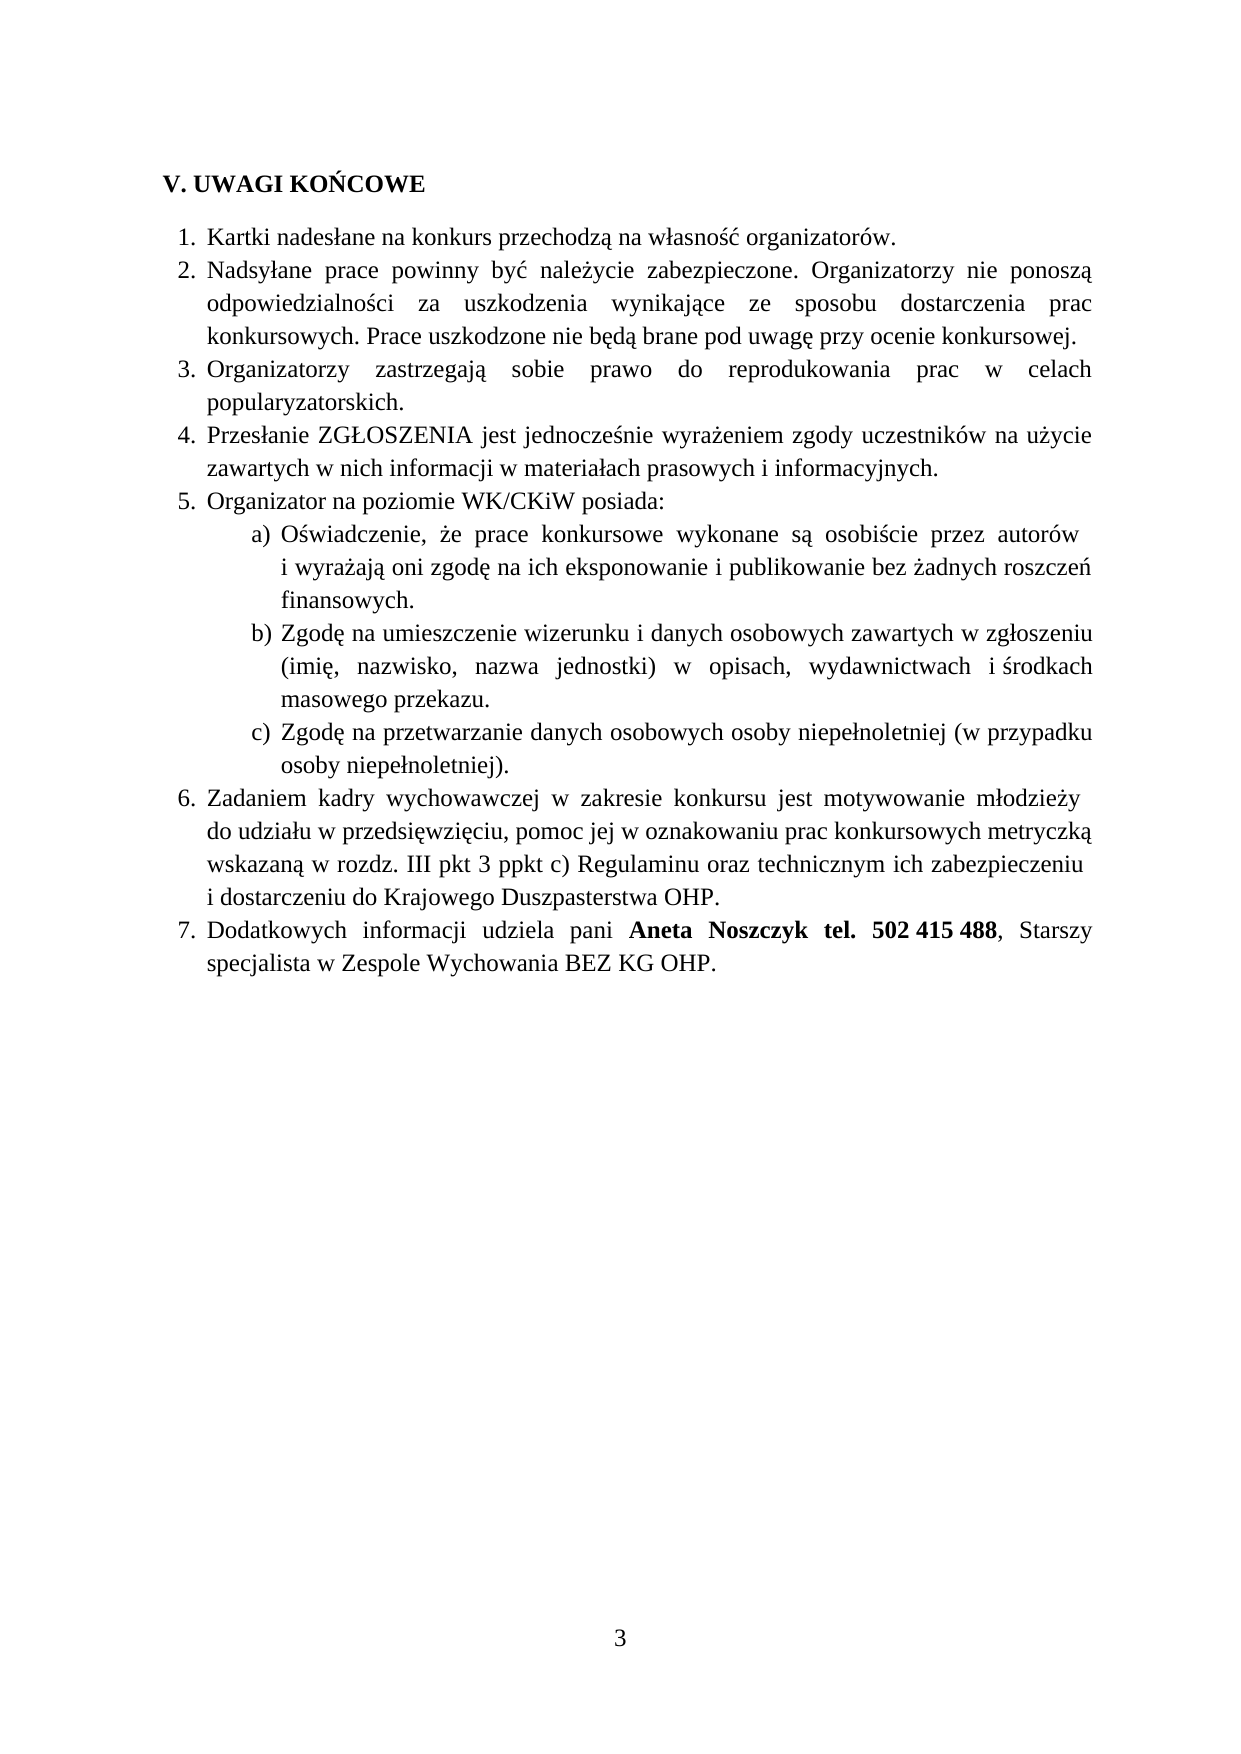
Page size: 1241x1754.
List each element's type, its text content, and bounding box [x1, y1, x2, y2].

list Zgodę na umieszczenie wizerunku i danych osobowych zawartych w zgłoszeniu (imię, nazwisko, nazwa jednostki) w opisach, wydawnictwach i środkach masowego przekazu. [251, 618, 1093, 713]
list Organizator na poziomie WK/CKiW posiada: [177, 486, 1093, 515]
list Przesłanie ZGŁOSZENIA jest jednocześnie wyrażeniem zgody uczestników na użycie zawartych w nich informacji w materiałach prasowych i informacyjnych. [177, 420, 1093, 482]
list Zadaniem kadry wychowawczej w zakresie konkursu jest motywowanie młodzieży do udziału w przedsięwzięciu, pomoc jej w oznakowaniu prac konkursowych metryczką wskazaną w rozdz. III pkt 3 ppkt c) Regulaminu oraz technicznym ich zabezpieczeniu i dostarczeniu do Krajowego Duszpasterstwa OHP. [177, 783, 1093, 911]
list Kartki nadesłane na konkurs przechodzą na własność organizatorów. [177, 222, 1093, 251]
subtitle V. UWAGI KOŃCOWE [162, 169, 1093, 198]
list Zgodę na przetwarzanie danych osobowych osoby niepełnoletniej (w przypadku osoby niepełnoletniej). [251, 717, 1093, 779]
list Dodatkowych informacji udziela pani Aneta Noszczyk tel. 502 415 488, Starszy specjalista w Zespole Wychowania BEZ KG OHP. [177, 915, 1093, 977]
list Oświadczenie, że prace konkursowe wykonane są osobiście przez autorów i wyrażają oni zgodę na ich eksponowanie i publikowanie bez żadnych roszczeń finansowych. [251, 519, 1093, 614]
list Nadsyłane prace powinny być należycie zabezpieczone. Organizatorzy nie ponoszą odpowiedzialności za uszkodzenia wynikające ze sposobu dostarczenia prac konkursowych. Prace uszkodzone nie będą brane pod uwagę przy ocenie konkursowej. [177, 255, 1093, 349]
list Organizatorzy zastrzegają sobie prawo do reprodukowania prac w celach popularyzatorskich. [177, 354, 1093, 416]
